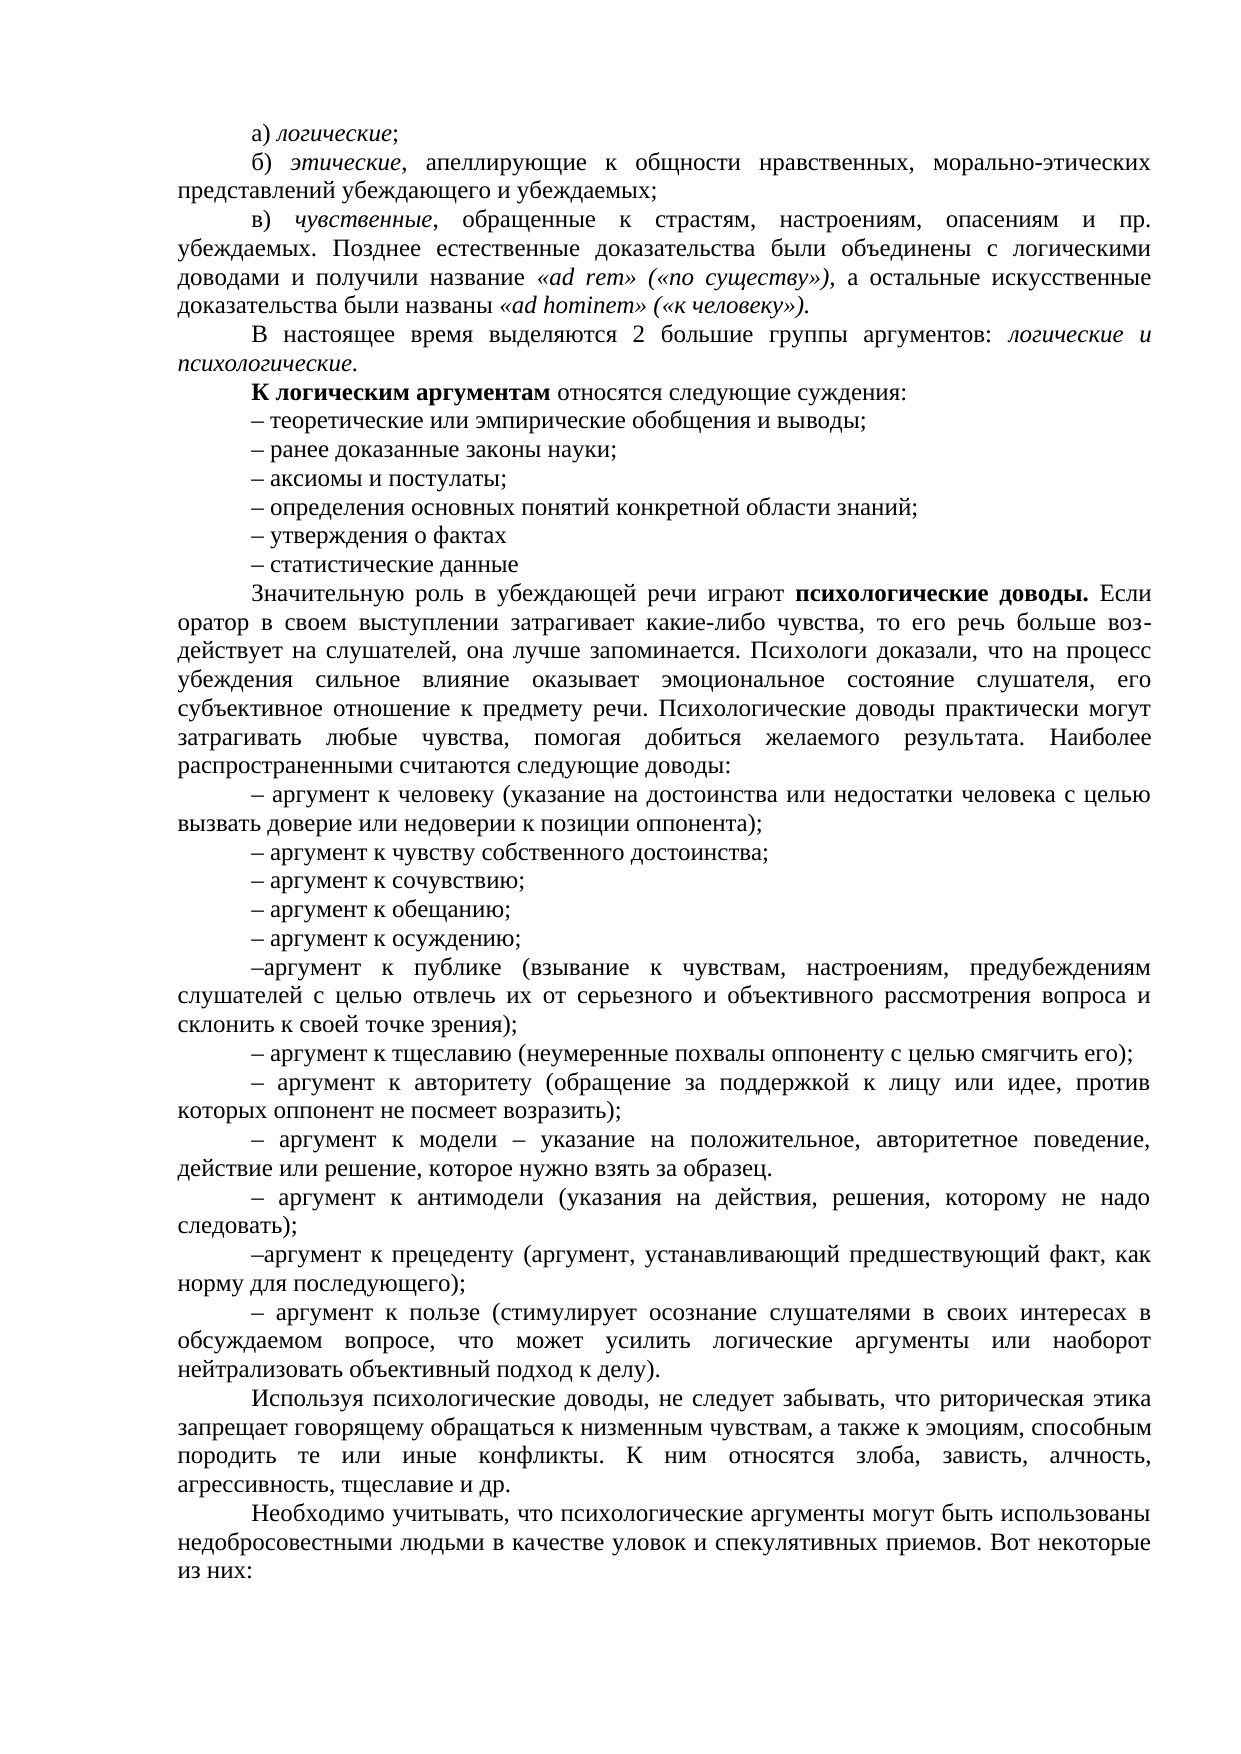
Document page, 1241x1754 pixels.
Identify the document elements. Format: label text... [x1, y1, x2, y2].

text в) чувственные, обращенные к страстям, настроениям, опасениям и пр. убеждаемых. Позднее естественные доказательства были объединены с логическими доводами и получили название «ad rem» («по существу»), а остальные искусственные доказательства были названы «ad hominem» («к человеку»). [177, 204, 1152, 319]
text – теоретические или эмпирические обобщения и выводы; [177, 406, 1152, 434]
text – аргумент к пользе (стимулирует осознание слушателями в своих интересах в обсуждаемом вопросе, что может усилить логические аргументы или наоборот нейтрализовать объективный подход к делу). [177, 1297, 1152, 1383]
text – аксиомы и постулаты; [177, 463, 1152, 492]
text Используя психологические доводы, не следует забывать, что риторическая этика запрещает говорящему обращаться к низменным чувствам, а также к эмоциям, способным породить те или иные конфликты. К ним относятся злоба, зависть, алчность, агрессивность, тщеславие и др. [177, 1383, 1152, 1498]
text – аргумент к сочувствию; [177, 866, 1152, 894]
text – аргумент к авторитету (обращение за поддержкой к лицу или идее, против которых оппонент не посмеет возразить); [177, 1067, 1152, 1124]
text Необходимо учитывать, что психологические аргументы могут быть использованы недобросовестными людьми в качестве уловок и спекулятивных приемов. Вот некоторые из них: [177, 1498, 1152, 1584]
text –аргумент к публике (взывание к чувствам, настроениям, предубеждениям слушателей с целью отвлечь их от серьезного и объективного рассмотрения вопроса и склонить к своей точке зрения); [177, 952, 1152, 1038]
text б) этические, апеллирующие к общности нравственных, морально-этических представлений убеждающего и убеждаемых; [177, 147, 1152, 204]
text – аргумент к человеку (указание на достоинства или недостатки человека с целью вызвать доверие или недоверии к позиции оппонента); [177, 779, 1152, 837]
text – статистические данные [177, 549, 1152, 578]
text – аргумент к антимодели (указания на действия, решения, которому не надо следовать); [177, 1182, 1152, 1239]
text Значительную роль в убеждающей речи играют психологические доводы. Если оратор в своем выступлении затрагивает какие-либо чувства, то его речь больше воздействует на слушателей, она лучше запоминается. Психологи доказали, что на процесс убеждения сильное влияние оказывает эмоциональное состояние слушателя, его субъективное отношение к предмету речи. Психологические доводы практически могут затрагивать любые чувства, помогая добиться желаемого результата. Наиболее распространенными считаются следующие доводы: [177, 578, 1152, 779]
text – аргумент к тщеславию (неумеренные похвалы оппоненту с целью смягчить его); [177, 1038, 1152, 1067]
text –аргумент к прецеденту (аргумент, устанавливающий предшествующий факт, как норму для последующего); [177, 1239, 1152, 1297]
text – аргумент к осуждению; [177, 923, 1152, 952]
text – определения основных понятий конкретной области знаний; [177, 492, 1152, 521]
text – аргумент к обещанию; [177, 894, 1152, 923]
text а) логические; [177, 118, 1152, 147]
text – ранее доказанные законы науки; [177, 434, 1152, 463]
text – аргумент к модели – указание на положительное, авторитетное поведение, действие или решение, которое нужно взять за образец. [177, 1124, 1152, 1182]
text – утверждения о фактах [177, 521, 1152, 549]
text К логическим аргументам относятся следующие суждения: [177, 377, 1152, 406]
text – аргумент к чувству собственного достоинства; [177, 837, 1152, 866]
text В настоящее время выделяются 2 большие группы аргументов: логические и психологические. [177, 319, 1152, 377]
